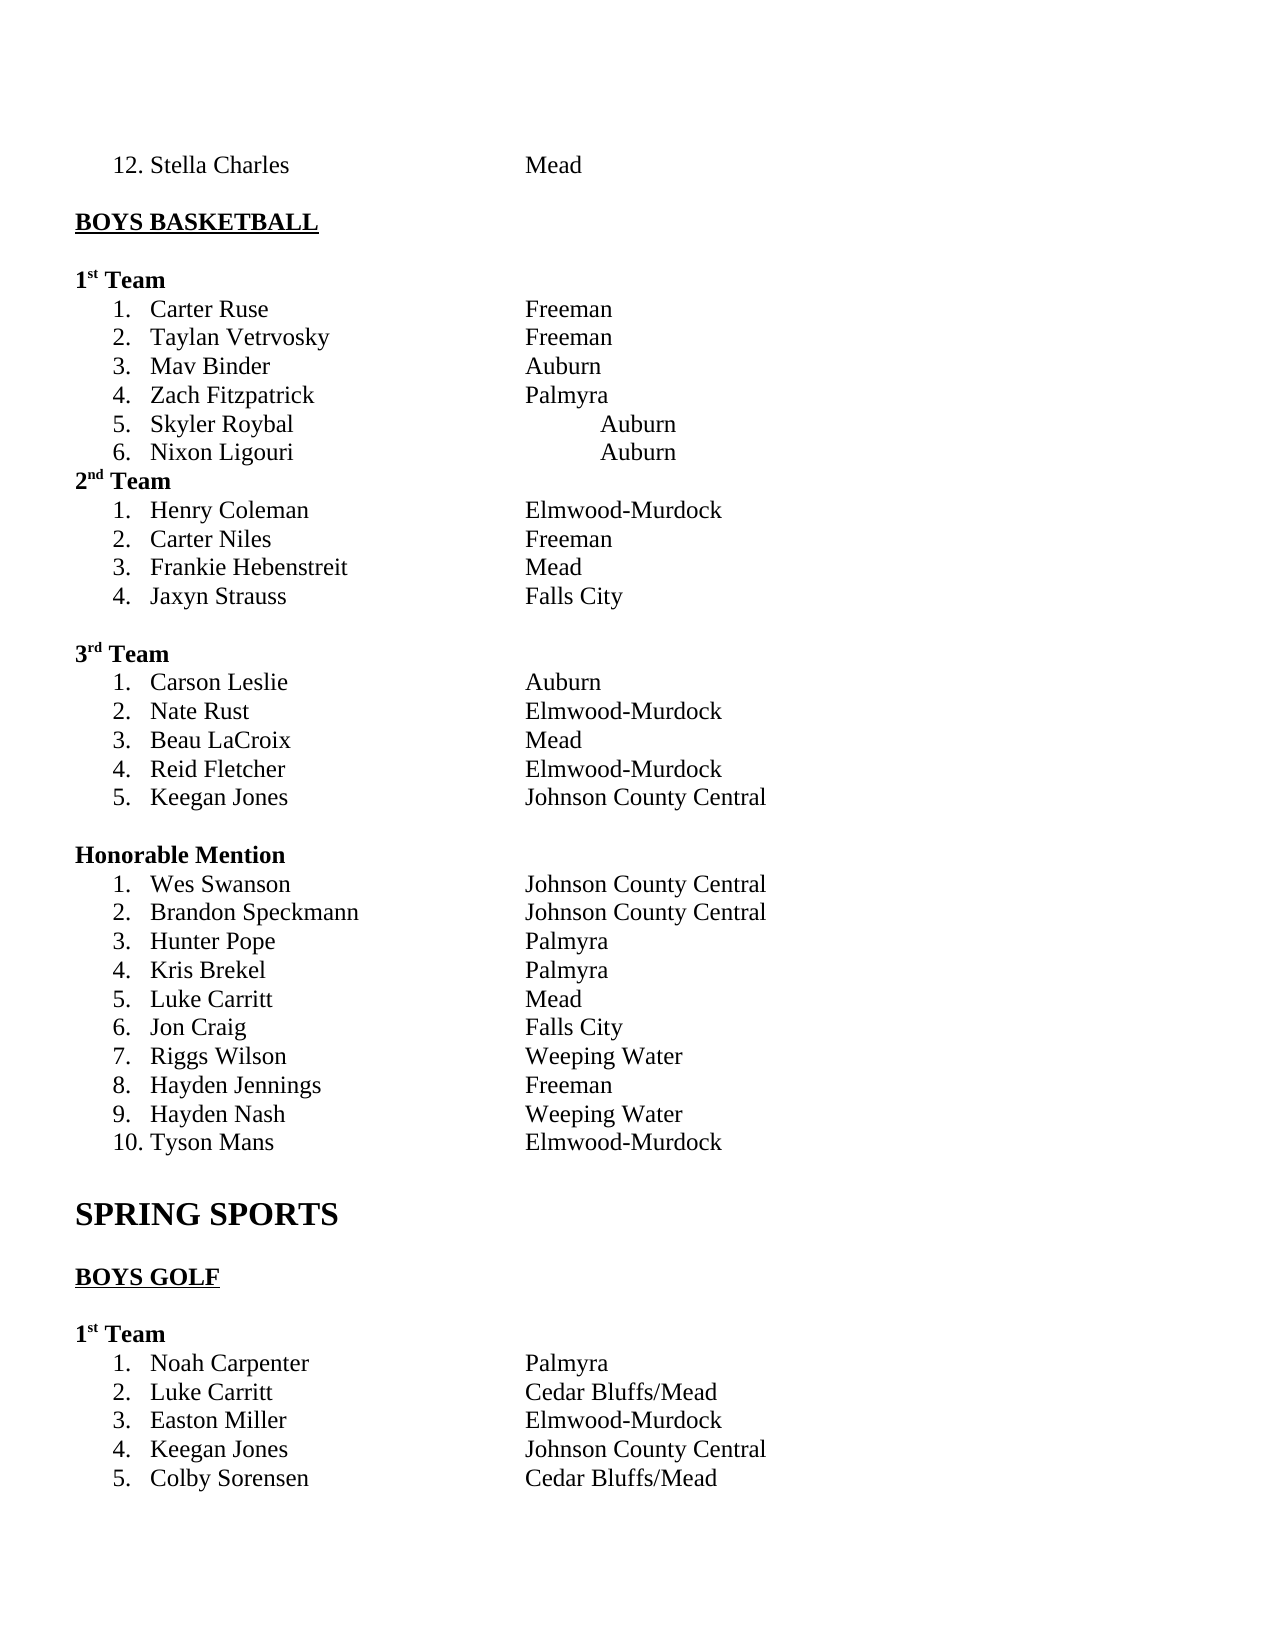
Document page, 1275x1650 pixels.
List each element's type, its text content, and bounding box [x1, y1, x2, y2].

text 2nd Team [75, 466, 1200, 495]
list Brandon Speckmann Johnson County Central [112, 897, 1200, 926]
list Zach Fitzpatrick Palmyra [112, 380, 1200, 409]
text BOYS BASKETBALL [75, 207, 1200, 236]
list Reid Fletcher Elmwood-Murdock [112, 754, 1200, 782]
list Keegan Jones Johnson County Central [112, 1434, 1200, 1463]
list Riggs Wilson Weeping Water [112, 1041, 1200, 1070]
text 1st Team [75, 265, 1200, 294]
list Nate Rust Elmwood-Murdock [112, 696, 1200, 725]
list Kris Brekel Palmyra [112, 955, 1200, 984]
list Wes Swanson Johnson County Central [112, 869, 1200, 897]
list Stella Charles Mead [112, 150, 1200, 179]
list Luke Carritt Mead [112, 984, 1200, 1012]
text 1st Team [75, 1319, 1200, 1348]
list Luke Carritt Cedar Bluffs/Mead [112, 1377, 1200, 1405]
list Hayden Jennings Freeman [112, 1070, 1200, 1099]
list Skyler Roybal Auburn [112, 409, 1200, 437]
list Colby Sorensen Cedar Bluffs/Mead [112, 1463, 1200, 1492]
list Carter Niles Freeman [112, 524, 1200, 552]
list Keegan Jones Johnson County Central [112, 782, 1200, 811]
list Easton Miller Elmwood-Murdock [112, 1405, 1200, 1434]
list Jaxyn Strauss Falls City [112, 581, 1200, 610]
list Hunter Pope Palmyra [112, 926, 1200, 955]
text SPRING SPORTS [75, 1194, 1200, 1233]
text Honorable Mention [75, 840, 1200, 869]
list Noah Carpenter Palmyra [112, 1348, 1200, 1377]
list Hayden Nash Weeping Water [112, 1099, 1200, 1127]
list Taylan Vetrvosky Freeman [112, 322, 1200, 351]
list Nixon Ligouri Auburn [112, 437, 1200, 466]
list Frankie Hebenstreit Mead [112, 552, 1200, 581]
list Tyson Mans Elmwood-Murdock [112, 1127, 1200, 1156]
text BOYS GOLF [75, 1262, 1200, 1290]
list Carson Leslie Auburn [112, 667, 1200, 696]
list Jon Craig Falls City [112, 1012, 1200, 1041]
list Mav Binder Auburn [112, 351, 1200, 380]
list Henry Coleman Elmwood-Murdock [112, 495, 1200, 524]
text 3rd Team [75, 639, 1200, 667]
list Beau LaCroix Mead [112, 725, 1200, 754]
list Carter Ruse Freeman [112, 294, 1200, 322]
